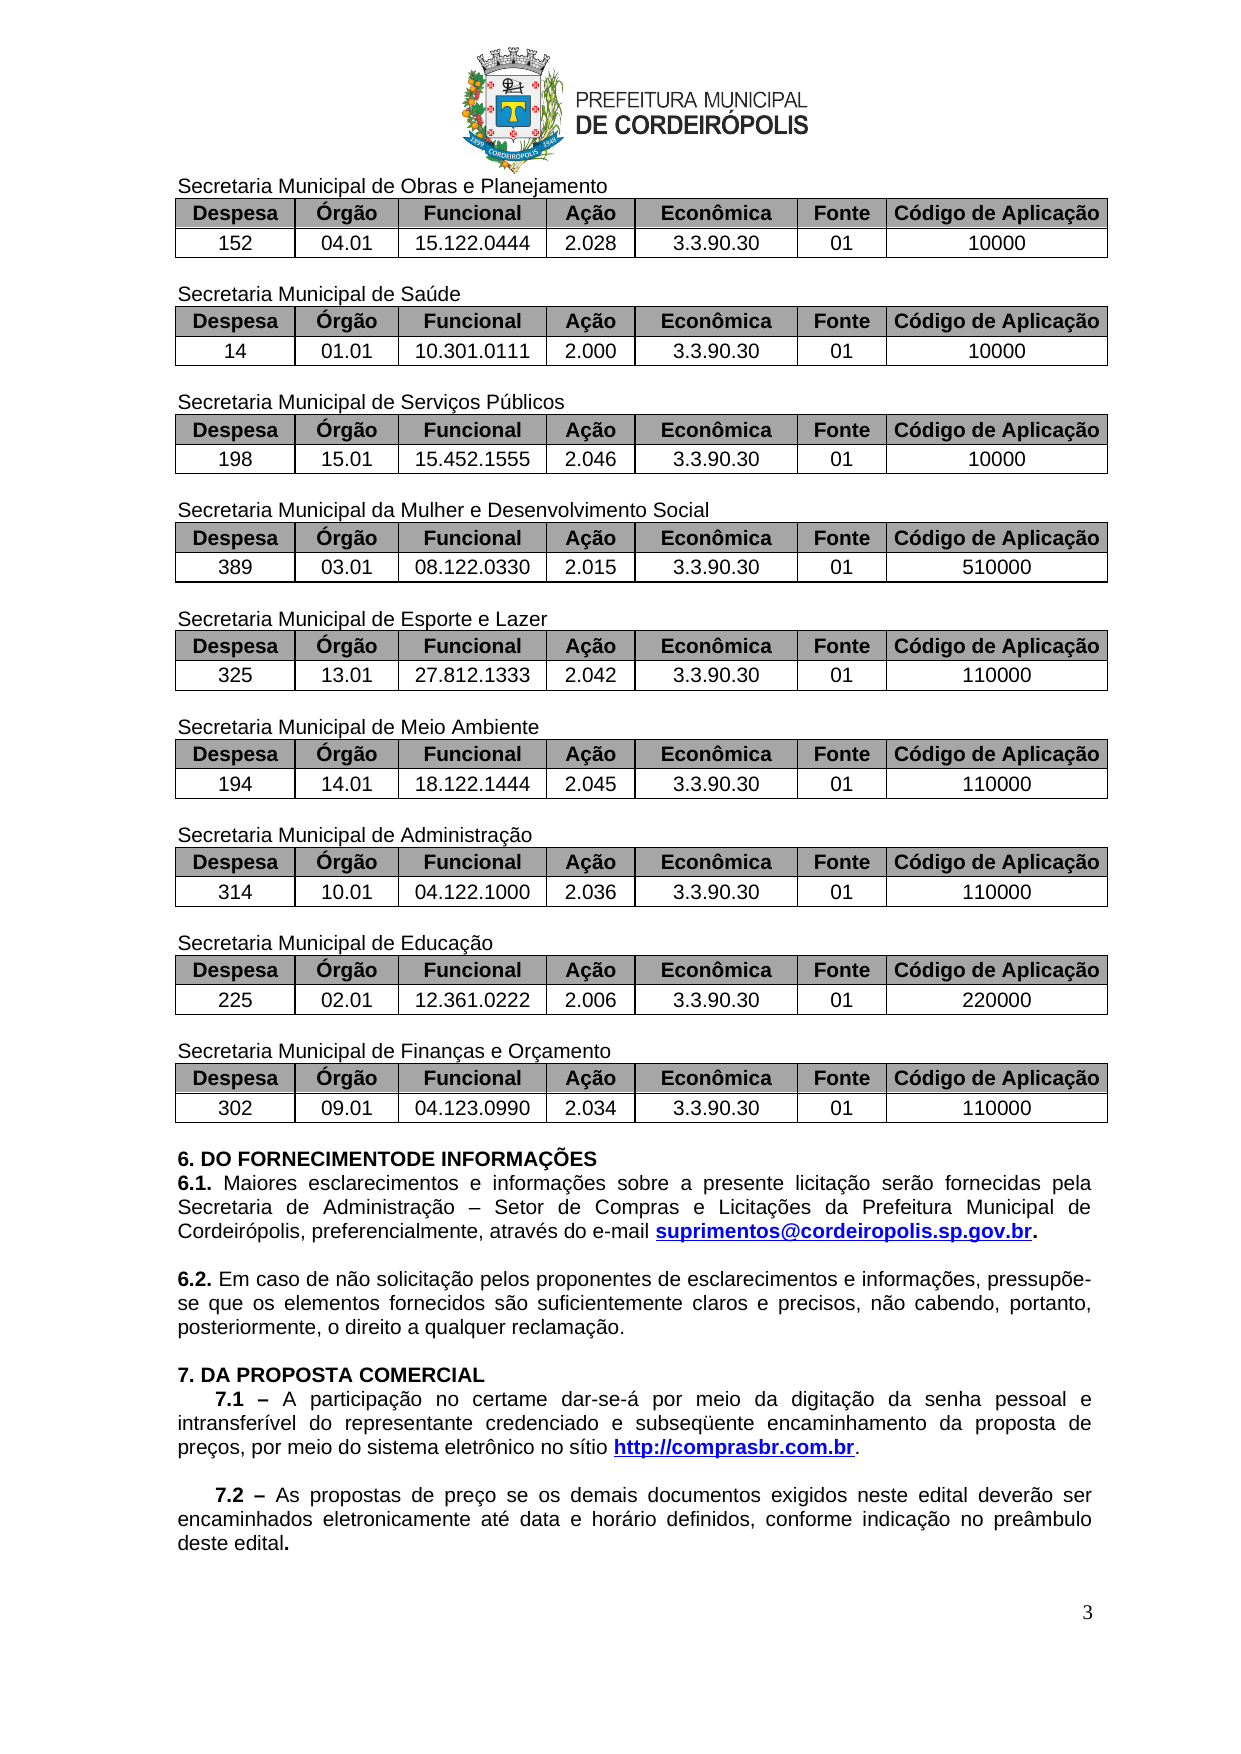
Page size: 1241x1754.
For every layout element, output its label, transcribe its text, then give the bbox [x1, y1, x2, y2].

table_header Código de Aplicação [887, 523, 1107, 552]
table_cell 14.01 [296, 769, 398, 798]
table_header Código de Aplicação [887, 415, 1107, 444]
table_header Despesa [176, 199, 294, 227]
list 7.1 – A participação no certame dar-se-á por meio da digitação da senha pessoal e intransferível do representante credenciado e subseqüente encaminhamento da proposta de preços, por meio do sistema eletrônico no sítio http://comprasbr.com.br. [177, 1387, 1093, 1459]
table_header Órgão [296, 199, 398, 227]
table_cell 10000 [887, 445, 1107, 473]
text Secretaria Municipal de Educação [177, 931, 1090, 955]
table_header Ação [547, 631, 634, 660]
table_cell 15.01 [296, 445, 398, 473]
table_cell 01 [798, 337, 886, 365]
table_header Código de Aplicação [887, 1064, 1107, 1092]
table_header Ação [547, 523, 634, 552]
table_cell 10.301.0111 [399, 337, 546, 365]
table_header Código de Aplicação [887, 848, 1107, 876]
table_cell 13.01 [296, 661, 398, 689]
table_header Despesa [176, 307, 294, 336]
table_header Código de Aplicação [887, 956, 1107, 984]
table_header Funcional [399, 199, 546, 227]
table_cell 2.034 [547, 1094, 634, 1122]
list 7.2 – As propostas de preço se os demais documentos exigidos neste edital deverão ser encaminhados eletronicamente até data e horário definidos, conforme indicação no preâmbulo deste edital. [177, 1483, 1093, 1555]
text Secretaria Municipal de Serviços Públicos [177, 390, 1090, 414]
table_cell 2.036 [547, 877, 634, 906]
table_cell 12.361.0222 [399, 985, 546, 1014]
table_cell 02.01 [296, 985, 398, 1014]
table_header Econômica [636, 848, 797, 876]
table_cell 3.3.90.30 [636, 229, 797, 257]
table_cell 220000 [887, 985, 1107, 1014]
text Secretaria Municipal de Saúde [177, 282, 1090, 306]
text Secretaria Municipal de Meio Ambiente [177, 714, 1090, 738]
table_header Despesa [176, 415, 294, 444]
table_header Despesa [176, 740, 294, 768]
table_cell 04.122.1000 [399, 877, 546, 906]
table_header Funcional [399, 1064, 546, 1092]
table_header Fonte [798, 956, 886, 984]
table_header Despesa [176, 1064, 294, 1092]
table_header Funcional [399, 415, 546, 444]
table_cell 10000 [887, 337, 1107, 365]
table_cell 152 [176, 229, 294, 257]
text Secretaria Municipal de Finanças e Orçamento [177, 1039, 1090, 1063]
table_header Órgão [296, 631, 398, 660]
table_header Código de Aplicação [887, 199, 1107, 227]
table_header Fonte [798, 740, 886, 768]
text Secretaria Municipal de Esporte e Lazer [177, 606, 1090, 630]
table_cell 3.3.90.30 [636, 661, 797, 689]
table_header Econômica [636, 631, 797, 660]
table_header Despesa [176, 956, 294, 984]
text 6. DO FORNECIMENTODE INFORMAÇÕES [177, 1147, 1093, 1171]
table_header Despesa [176, 848, 294, 876]
table_cell 01 [798, 877, 886, 906]
table_header Econômica [636, 956, 797, 984]
table_cell 3.3.90.30 [636, 553, 797, 581]
table_cell 01 [798, 1094, 886, 1122]
table_cell 3.3.90.30 [636, 985, 797, 1014]
table_header Código de Aplicação [887, 307, 1107, 336]
table_cell 10000 [887, 229, 1107, 257]
table_header Órgão [296, 523, 398, 552]
table_cell 2.006 [547, 985, 634, 1014]
table_header Fonte [798, 631, 886, 660]
table_cell 194 [176, 769, 294, 798]
table_cell 325 [176, 661, 294, 689]
table_header Funcional [399, 848, 546, 876]
text Secretaria Municipal de Obras e Planejamento [177, 174, 1090, 198]
table_cell 03.01 [296, 553, 398, 581]
table_cell 3.3.90.30 [636, 337, 797, 365]
table_cell 2.015 [547, 553, 634, 581]
table_cell 3.3.90.30 [636, 769, 797, 798]
table_header Fonte [798, 199, 886, 227]
table_cell 27.812.1333 [399, 661, 546, 689]
table_cell 01.01 [296, 337, 398, 365]
table_cell 04.01 [296, 229, 398, 257]
table_cell 2.042 [547, 661, 634, 689]
table_header Despesa [176, 631, 294, 660]
text Secretaria Municipal da Mulher e Desenvolvimento Social [177, 498, 1090, 522]
table_header Órgão [296, 307, 398, 336]
table_cell 14 [176, 337, 294, 365]
table_cell 15.452.1555 [399, 445, 546, 473]
table_cell 2.028 [547, 229, 634, 257]
table_cell 110000 [887, 661, 1107, 689]
table_cell 01 [798, 229, 886, 257]
table_header Funcional [399, 523, 546, 552]
table_header Econômica [636, 307, 797, 336]
table_cell 04.123.0990 [399, 1094, 546, 1122]
table_cell 2.045 [547, 769, 634, 798]
table_cell 18.122.1444 [399, 769, 546, 798]
text 7. DA PROPOSTA COMERCIAL [177, 1363, 1093, 1387]
table_cell 01 [798, 769, 886, 798]
table_header Funcional [399, 956, 546, 984]
table_header Econômica [636, 740, 797, 768]
table_cell 510000 [887, 553, 1107, 581]
table_header Econômica [636, 415, 797, 444]
table_header Código de Aplicação [887, 631, 1107, 660]
table_header Ação [547, 307, 634, 336]
text 6.2. Em caso de não solicitação pelos proponentes de esclarecimentos e informações, pressupõe-se que os elementos fornecidos são suficientemente claros e precisos, não cabendo, portanto, posteriormente, o direito a qualquer reclamação. [177, 1267, 1093, 1339]
table_cell 110000 [887, 877, 1107, 906]
table_cell 110000 [887, 1094, 1107, 1122]
table_cell 302 [176, 1094, 294, 1122]
table_header Ação [547, 415, 634, 444]
table_header Funcional [399, 307, 546, 336]
table_header Fonte [798, 1064, 886, 1092]
table_header Funcional [399, 631, 546, 660]
table_header Econômica [636, 199, 797, 227]
table_cell 10.01 [296, 877, 398, 906]
picture [462, 47, 808, 174]
table_cell 01 [798, 661, 886, 689]
table_header Econômica [636, 1064, 797, 1092]
table_header Fonte [798, 307, 886, 336]
table_header Ação [547, 848, 634, 876]
table_cell 389 [176, 553, 294, 581]
table_header Ação [547, 1064, 634, 1092]
table_cell 3.3.90.30 [636, 877, 797, 906]
table_header Despesa [176, 523, 294, 552]
table_cell 2.046 [547, 445, 634, 473]
table_header Ação [547, 956, 634, 984]
table_cell 314 [176, 877, 294, 906]
table_cell 01 [798, 445, 886, 473]
table_cell 08.122.0330 [399, 553, 546, 581]
table_cell 01 [798, 985, 886, 1014]
table_header Fonte [798, 848, 886, 876]
text 6.1. Maiores esclarecimentos e informações sobre a presente licitação serão fornecidas pela Secretaria de Administração – Setor de Compras e Licitações da Prefeitura Municipal de Cordeirópolis, preferencialmente, através do e-mail suprimentos@cordeiropolis.sp.gov.br. [177, 1171, 1093, 1243]
table_header Fonte [798, 523, 886, 552]
table_cell 2.000 [547, 337, 634, 365]
table_header Órgão [296, 1064, 398, 1092]
table_header Econômica [636, 523, 797, 552]
table_cell 198 [176, 445, 294, 473]
table_header Funcional [399, 740, 546, 768]
table_cell 01 [798, 553, 886, 581]
table_header Órgão [296, 415, 398, 444]
table_header Código de Aplicação [887, 740, 1107, 768]
table_cell 110000 [887, 769, 1107, 798]
table_cell 09.01 [296, 1094, 398, 1122]
text Secretaria Municipal de Administração [177, 823, 1090, 847]
table_header Fonte [798, 415, 886, 444]
table_cell 3.3.90.30 [636, 1094, 797, 1122]
table_header Órgão [296, 956, 398, 984]
table_cell 15.122.0444 [399, 229, 546, 257]
table_header Ação [547, 740, 634, 768]
table_header Órgão [296, 848, 398, 876]
table_cell 225 [176, 985, 294, 1014]
table_header Órgão [296, 740, 398, 768]
table_cell 3.3.90.30 [636, 445, 797, 473]
table_header Ação [547, 199, 634, 227]
